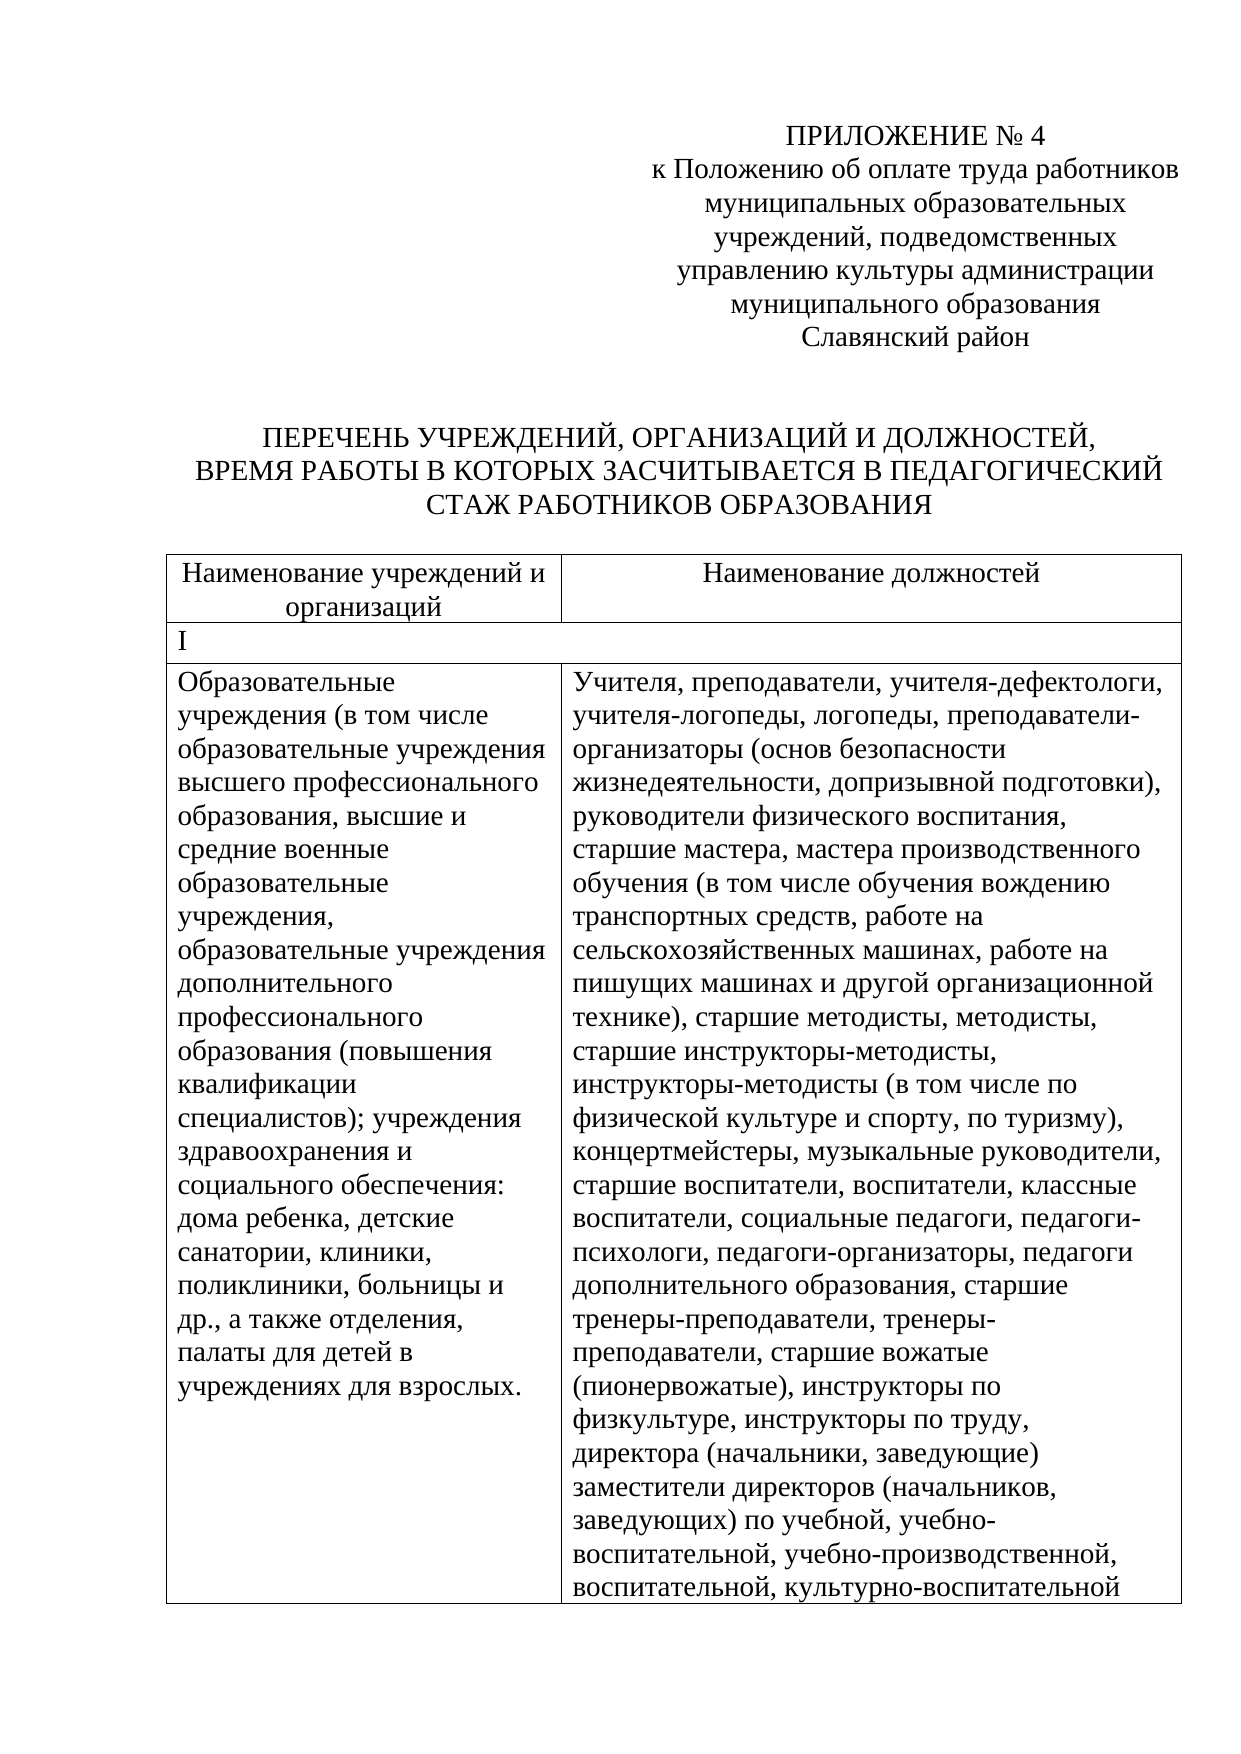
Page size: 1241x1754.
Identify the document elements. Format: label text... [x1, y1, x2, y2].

table_cell I [167, 623, 1181, 663]
table_header Наименование должностей [562, 555, 1181, 622]
table_header Наименование учреждений и организаций [167, 555, 561, 622]
text учреждений, подведомственных [650, 219, 1181, 252]
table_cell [562, 664, 1181, 1603]
text ПРИЛОЖЕНИЕ № 4 [650, 118, 1181, 152]
text ВРЕМЯ РАБОТЫ В КОТОРЫХ ЗАСЧИТЫВАЕТСЯ В ПЕДАГОГИЧЕСКИЙ [177, 453, 1181, 487]
text ПЕРЕЧЕНЬ УЧРЕЖДЕНИЙ, ОРГАНИЗАЦИЙ И ДОЛЖНОСТЕЙ, [177, 420, 1181, 453]
text управлению культуры администрации муниципального образования [650, 252, 1181, 319]
text Славянский район [650, 319, 1181, 353]
text СТАЖ РАБОТНИКОВ ОБРАЗОВАНИЯ [177, 487, 1181, 521]
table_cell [167, 664, 561, 1603]
text к Положению об оплате труда работников муниципальных образовательных [650, 152, 1181, 219]
